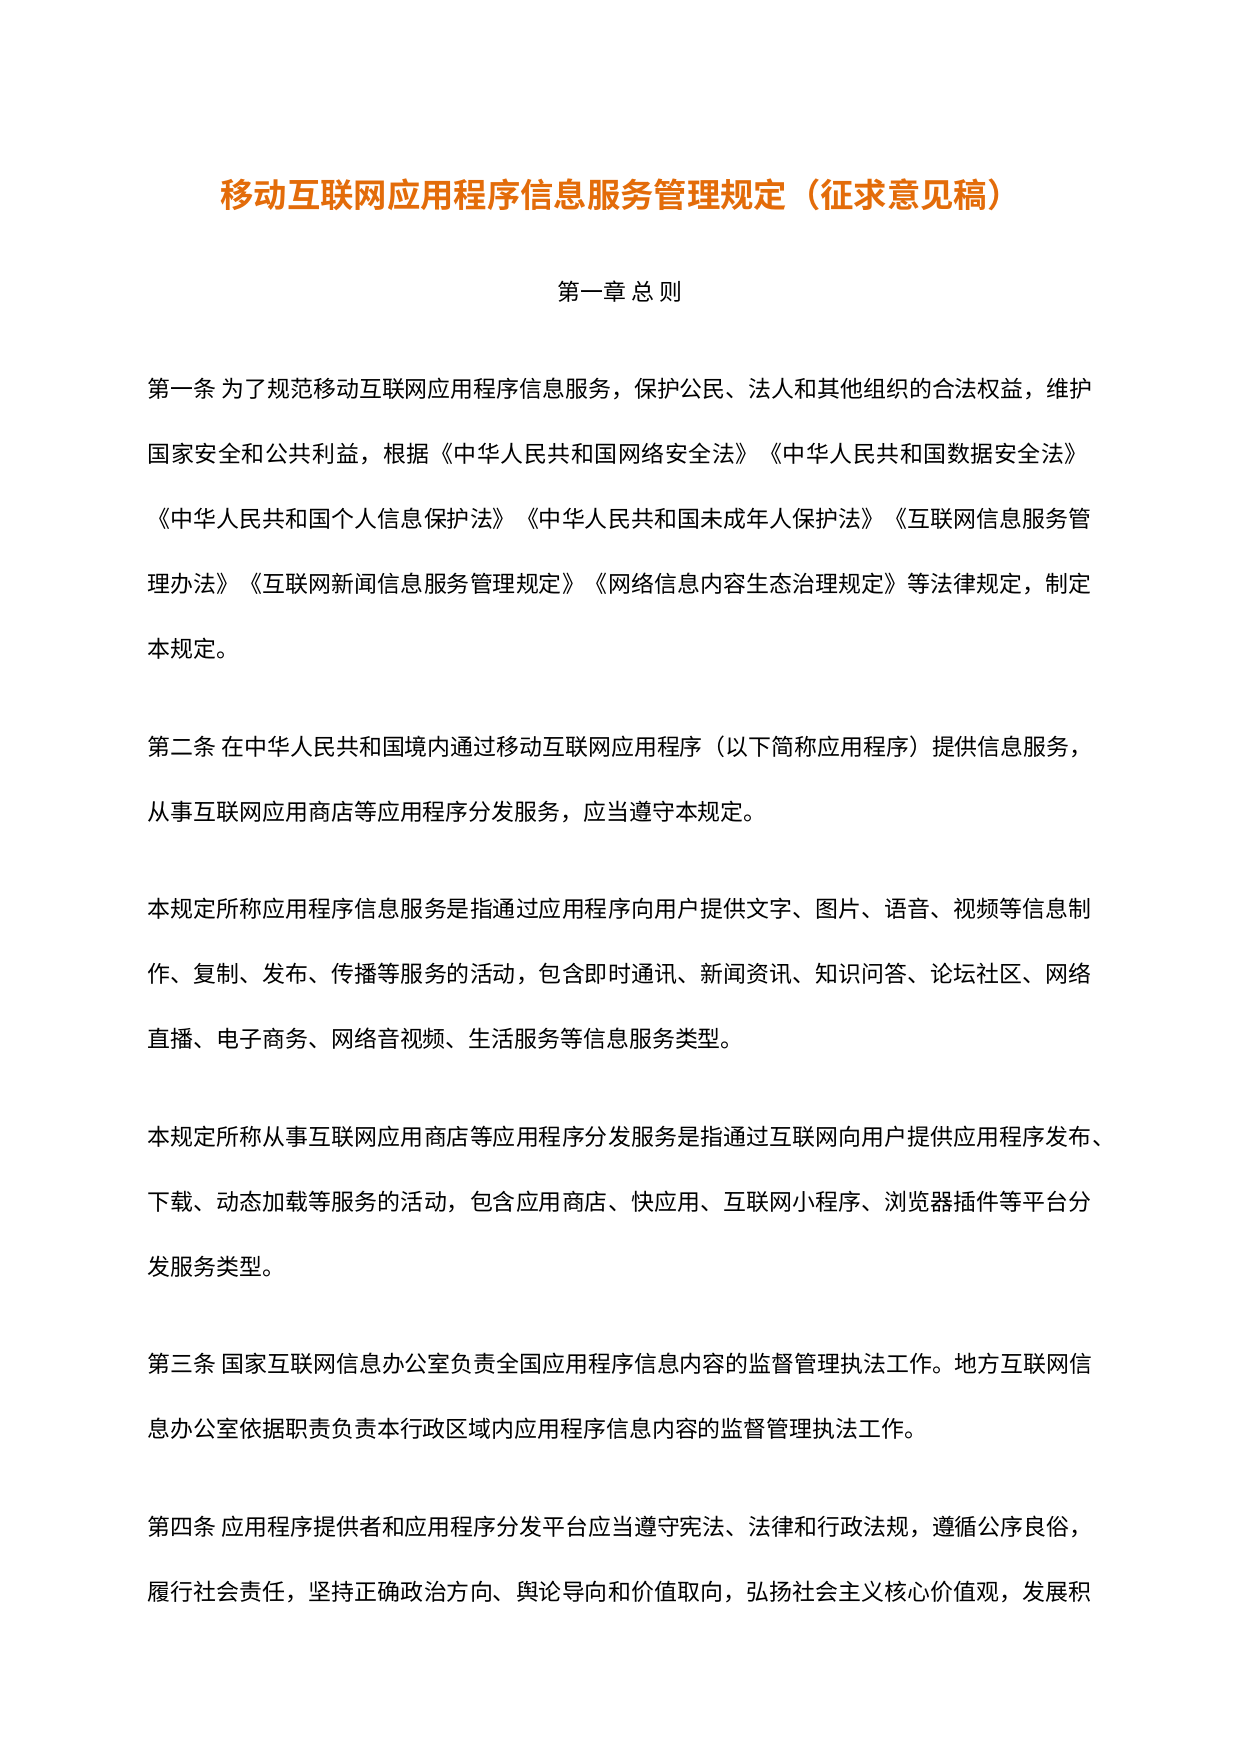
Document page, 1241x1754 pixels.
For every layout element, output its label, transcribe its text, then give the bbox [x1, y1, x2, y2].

text 本规定所称应用程序信息服务是指通过应用程序向用户提供文字、图片、语音、视频等信息制作、复制、发布、传播等服务的活动，包含即时通讯、新闻资讯、知识问答、论坛社区、网络直播、电子商务、网络音视频、生活服务等信息服务类型。 [148, 876, 1092, 1071]
text 本规定所称从事互联网应用商店等应用程序分发服务是指通过互联网向用户提供应用程序发布、下载、动态加载等服务的活动，包含应用商店、快应用、互联网小程序、浏览器插件等平台分发服务类型。 [148, 1103, 1092, 1298]
text 移动互联网应用程序信息服务管理规定（征求意见稿） [148, 161, 1092, 226]
text 第三条 国家互联网信息办公室负责全国应用程序信息内容的监督管理执法工作。地方互联网信息办公室依据职责负责本行政区域内应用程序信息内容的监督管理执法工作。 [148, 1331, 1092, 1461]
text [148, 1493, 1092, 1623]
text 第二条 在中华人民共和国境内通过移动互联网应用程序（以下简称应用程序）提供信息服务，从事互联网应用商店等应用程序分发服务，应当遵守本规定。 [148, 713, 1092, 843]
text 第一章 总 则 [148, 258, 1092, 323]
text 第一条 为了规范移动互联网应用程序信息服务，保护公民、法人和其他组织的合法权益，维护国家安全和公共利益，根据《中华人民共和国网络安全法》《中华人民共和国数据安全法》《中华人民共和国个人信息保护法》《中华人民共和国未成年人保护法》《互联网信息服务管理办法》《互联网新闻信息服务管理规定》《网络信息内容生态治理规定》等法律规定，制定本规定。 [148, 356, 1092, 681]
